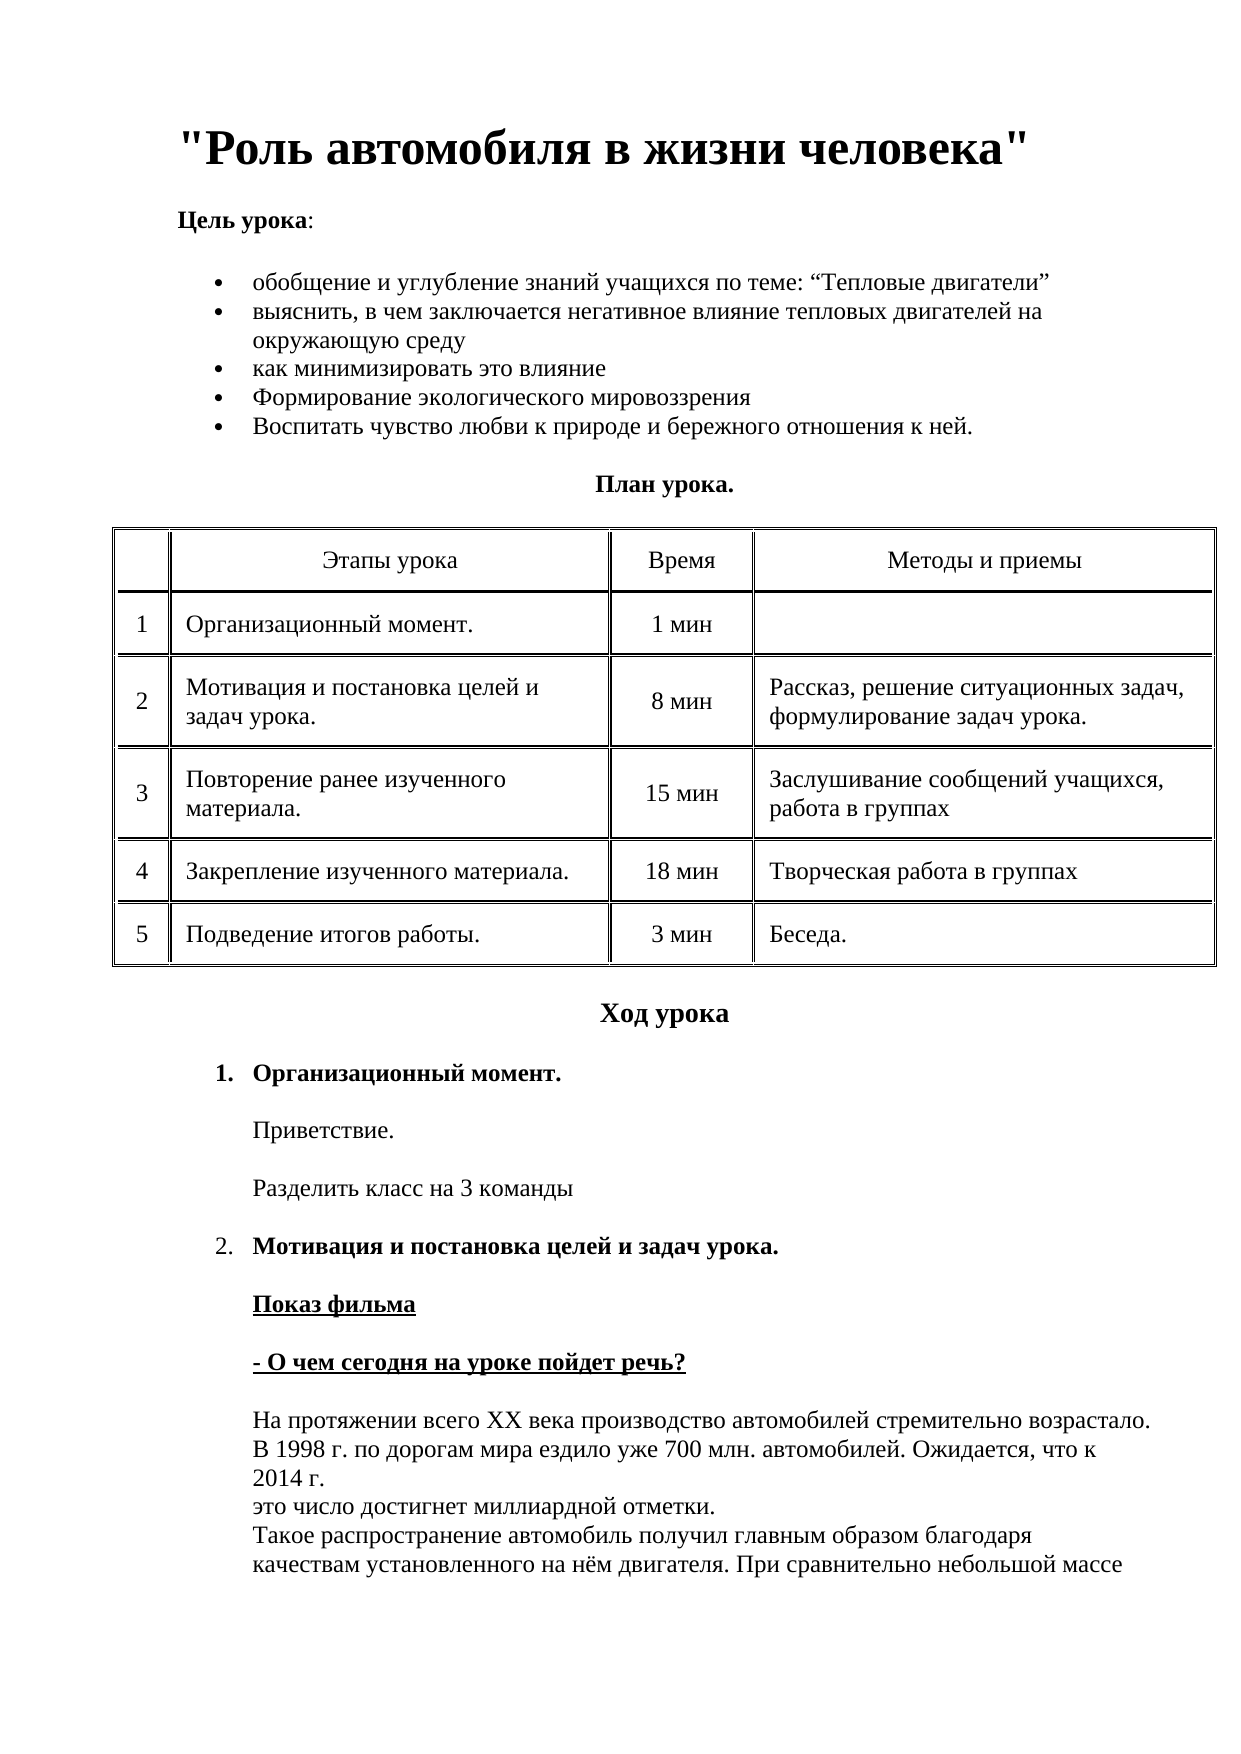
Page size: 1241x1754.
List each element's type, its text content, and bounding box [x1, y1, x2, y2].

table_cell 8 мин [612, 657, 752, 745]
table_header Методы и приемы [754, 530, 1214, 590]
table_header Время [610, 530, 753, 590]
table_cell Заслушивание сообщений учащихся, работа в группах [755, 745, 1214, 837]
list выяснить, в чем заключается негативное влияние тепловых двигателей на окружающую среду [215, 296, 1152, 353]
text Цель урока: [177, 205, 1152, 234]
text качествам установленного на нём двигателя. При сравнительно небольшой массе [252, 1549, 1152, 1578]
table_cell Повторение ранее изученного материала. [172, 749, 608, 837]
table_cell 1 мин [612, 593, 752, 653]
text На протяжении всего XX века производство автомобилей стремительно возрастало. [252, 1405, 1152, 1434]
table_header Этапы урока [170, 528, 610, 590]
table_cell 2 [115, 653, 168, 745]
table_cell Рассказ, решение ситуационных задач, формулирование задач урока. [755, 653, 1214, 745]
text Показ фильма [252, 1289, 1152, 1318]
list Формирование экологического мировоззрения [215, 382, 1152, 411]
table_cell 18 мин [612, 841, 752, 900]
text План урока. [177, 469, 1152, 498]
table_cell Подведение итогов работы. [170, 900, 610, 964]
table_cell 5 [115, 900, 170, 964]
text Такое распространение автомобиль получил главным образом благодаря [252, 1520, 1152, 1549]
table_cell 15 мин [612, 749, 752, 837]
text Разделить класс на 3 команды [252, 1173, 1152, 1202]
table_cell 3 мин [610, 904, 753, 964]
table_cell 1 [115, 590, 168, 653]
text это число достигнет миллиардной отметки. [252, 1491, 1152, 1520]
text - О чем сегодня на уроке пойдет речь? [252, 1347, 1152, 1376]
table_cell Беседа. [754, 900, 1214, 964]
table_cell Закрепление изученного материала. [172, 841, 608, 900]
table_header [114, 528, 170, 590]
table_cell [755, 590, 1214, 653]
table_cell 4 [115, 837, 168, 900]
text Ход урока [177, 996, 1152, 1028]
list как минимизировать это влияние [215, 353, 1152, 382]
table_cell Мотивация и постановка целей и задач урока. [172, 657, 608, 745]
text В 1998 г. по дорогам мира ездило уже 700 млн. автомобилей. Ожидается, что к 2014 г. [252, 1434, 1152, 1491]
text Приветствие. [252, 1116, 1152, 1144]
text "Роль автомобиля в жизни человека" [177, 118, 1152, 176]
list Мотивация и постановка целей и задач урока. [215, 1231, 1152, 1260]
list Воспитать чувство любви к природе и бережного отношения к ней. [215, 411, 1152, 440]
table_cell Организационный момент. [172, 593, 608, 653]
list обобщение и углубление знаний учащихся по теме: “Тепловые двигатели” [215, 267, 1152, 296]
table_cell 3 [115, 745, 168, 837]
table_cell Творческая работа в группах [755, 837, 1214, 900]
list Организационный момент. [215, 1058, 1152, 1086]
